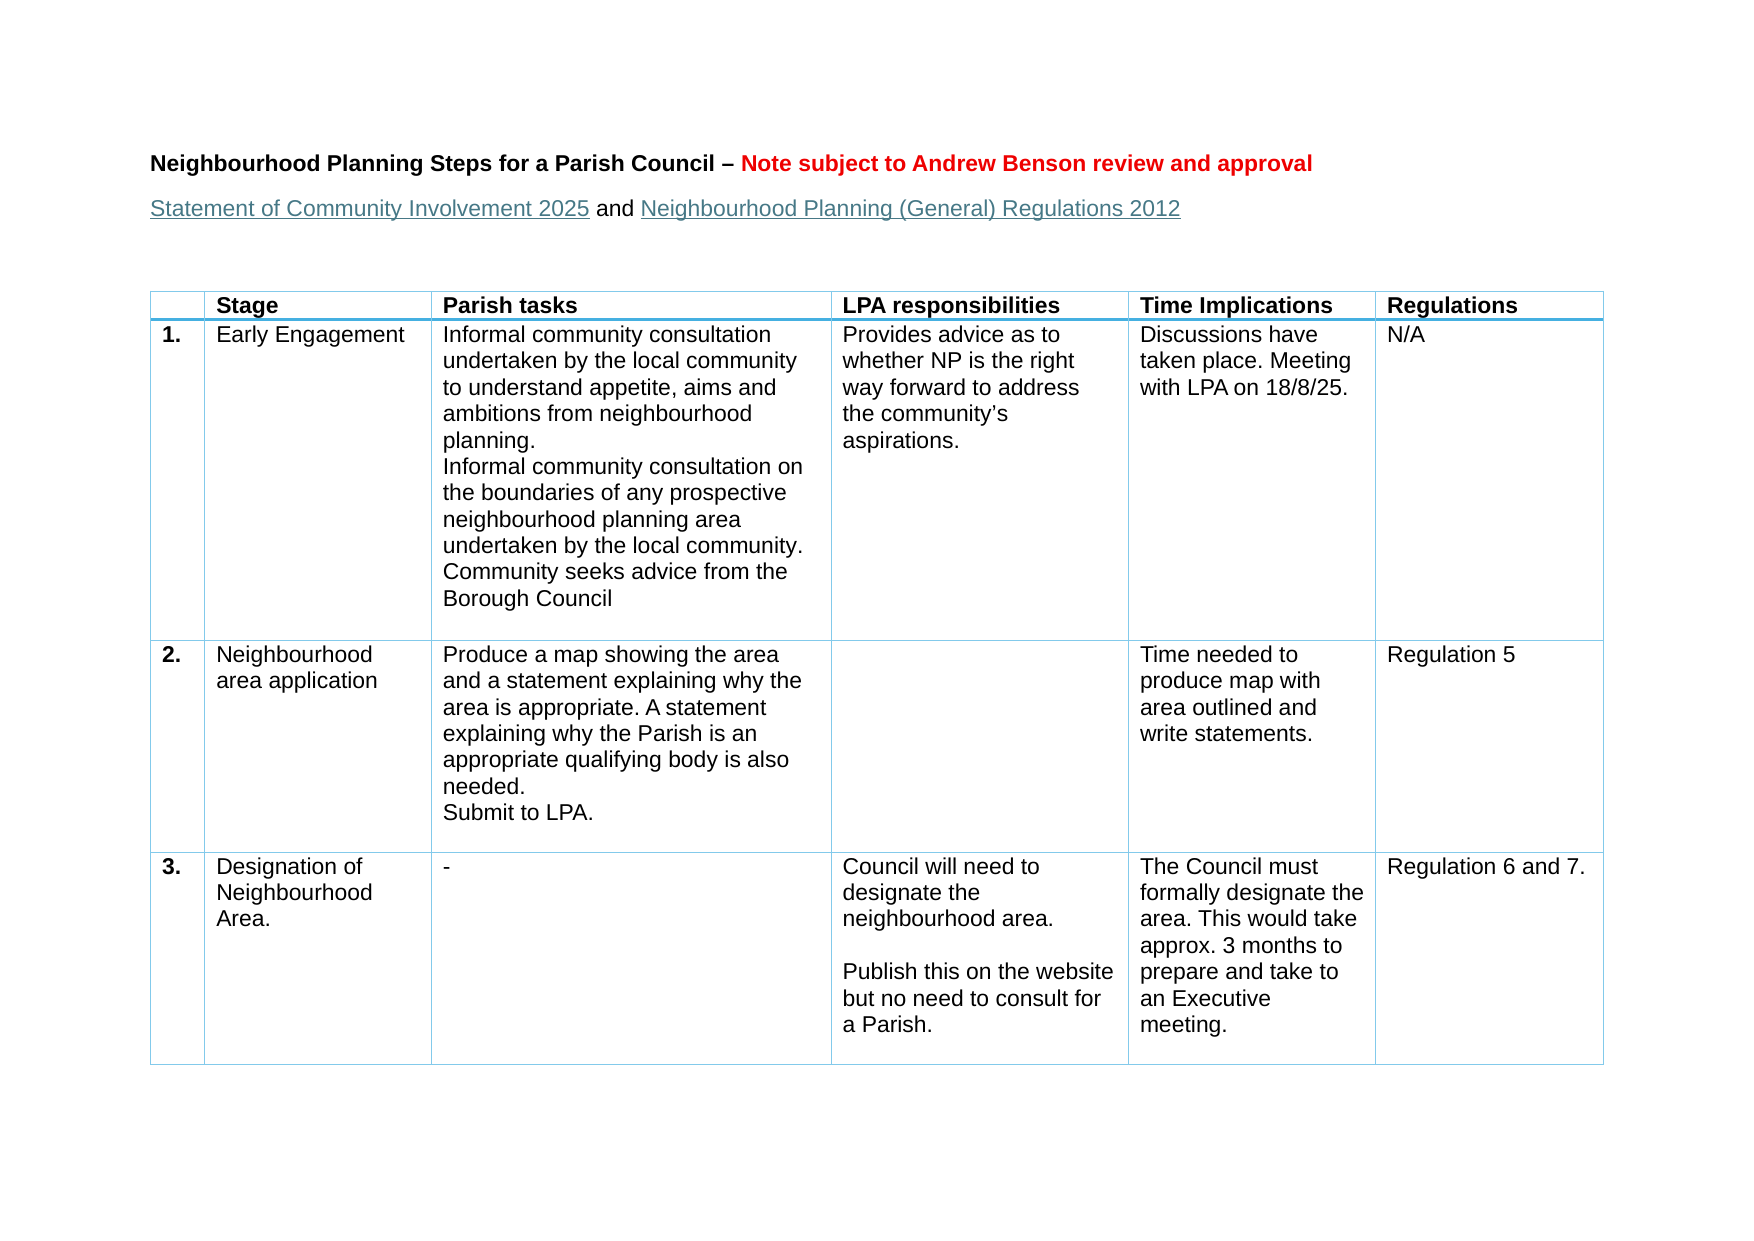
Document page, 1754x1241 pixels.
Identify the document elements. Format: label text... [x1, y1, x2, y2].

table_cell The Council must formally designate the area. This would take approx. 3 months to prepare and take to an Executive meeting. [1129, 853, 1375, 1063]
table_cell 3. [151, 853, 204, 1063]
table_header LPA responsibilities [832, 292, 1128, 318]
table_cell 1. [151, 321, 204, 640]
table_cell Informal community consultation undertaken by the local community to understand appetite, aims and ambitions from neighbourhood planning. Informal community consultation on the boundaries of any prospective neighbourhood planning area undertaken by the local community. Community seeks advice from the Borough Council [432, 321, 831, 640]
table_cell Regulation 6 and 7. [1376, 853, 1603, 1063]
table_header Parish tasks [432, 292, 831, 318]
table_cell [832, 641, 1128, 852]
table_cell 2. [151, 641, 204, 852]
table_cell Council will need to designate the neighbourhood area. Publish this on the website but no need to consult for a Parish. [832, 853, 1128, 1063]
table_header Stage [205, 292, 431, 318]
text Statement of Community Involvement 2025 and Neighbourhood Planning (General) Regulations 2012 [150, 195, 1604, 221]
table_cell Time needed to produce map with area outlined and write statements. [1129, 641, 1375, 852]
table_header Regulations [1376, 292, 1603, 318]
table_cell Neighbourhood area application [205, 641, 431, 852]
table_header [151, 292, 204, 318]
text Neighbourhood Planning Steps for a Parish Council – Note subject to Andrew Benson review and approval [150, 150, 1604, 176]
table_cell Produce a map showing the area and a statement explaining why the area is appropriate. A statement explaining why the Parish is an appropriate qualifying body is also needed. Submit to LPA. [432, 641, 831, 852]
table_cell Designation of Neighbourhood Area. [205, 853, 431, 1063]
table_cell Discussions have taken place. Meeting with LPA on 18/8/25. [1129, 321, 1375, 640]
table_cell Provides advice as to whether NP is the right way forward to address the community’s aspirations. [832, 321, 1128, 640]
table_cell - [432, 853, 831, 1063]
table_cell N/A [1376, 321, 1603, 640]
table_cell Regulation 5 [1376, 641, 1603, 852]
table_cell Early Engagement [205, 321, 431, 640]
table_header Time Implications [1129, 292, 1375, 318]
